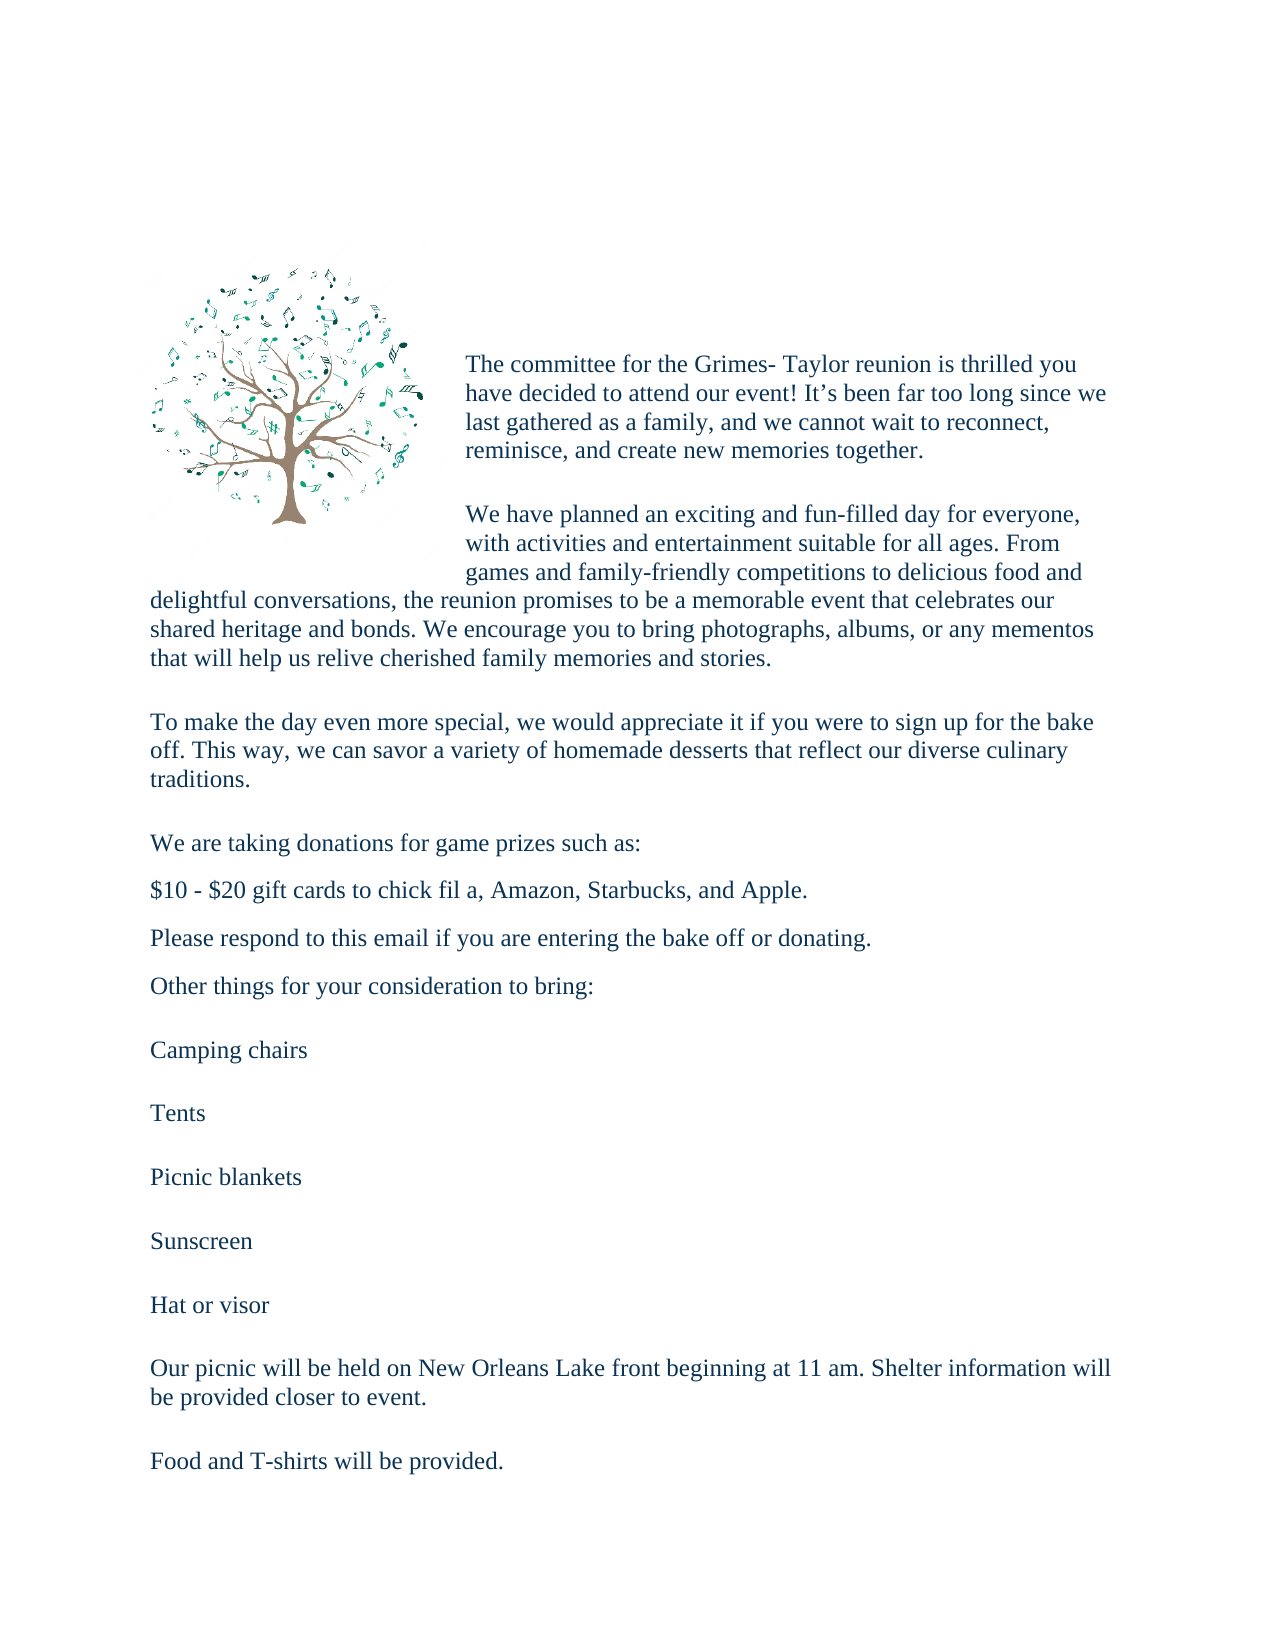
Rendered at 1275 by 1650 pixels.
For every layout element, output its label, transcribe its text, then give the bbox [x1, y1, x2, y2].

text Our picnic will be held on New Orleans Lake front beginning at 11 am. Shelter information will be provided closer to event. [150, 1353, 1125, 1411]
text Hat or visor [150, 1290, 1125, 1318]
text Please respond to this email if you are entering the bake off or donating. [150, 923, 1125, 952]
text Camping chairs [150, 1035, 1125, 1063]
text Tents [150, 1098, 1125, 1127]
text Food and T-shirts will be provided. [150, 1446, 1125, 1475]
text Picnic blankets [150, 1162, 1125, 1191]
text Sunscreen [150, 1226, 1125, 1255]
text To make the day even more special, we would appreciate it if you were to sign up for the bake off. This way, we can savor a variety of homemade desserts that reflect our diverse culinary traditions. [150, 707, 1125, 793]
text The committee for the Grimes- Taylor reunion is thrilled you have decided to attend our event! It’s been far too long since we last gathered as a family, and we cannot wait to reconnect, reminisce, and create new memories together. [447, 349, 1125, 464]
picture [127, 241, 447, 560]
text We have planned an exciting and fun-filled day for everyone, with activities and entertainment suitable for all ages. From games and family-friendly competitions to delicious food and delightful conversations, the reunion promises to be a memorable event that celebrates our shared heritage and bonds. We encourage you to bring photographs, albums, or any mementos that will help us relive cherished family memories and stories. [150, 499, 1125, 672]
text $10 - $20 gift cards to chick fil a, Amazon, Starbucks, and Apple. [150, 876, 1125, 904]
text We are taking donations for game prizes such as: [150, 828, 1125, 857]
text Other things for your consideration to bring: [150, 971, 1125, 1000]
